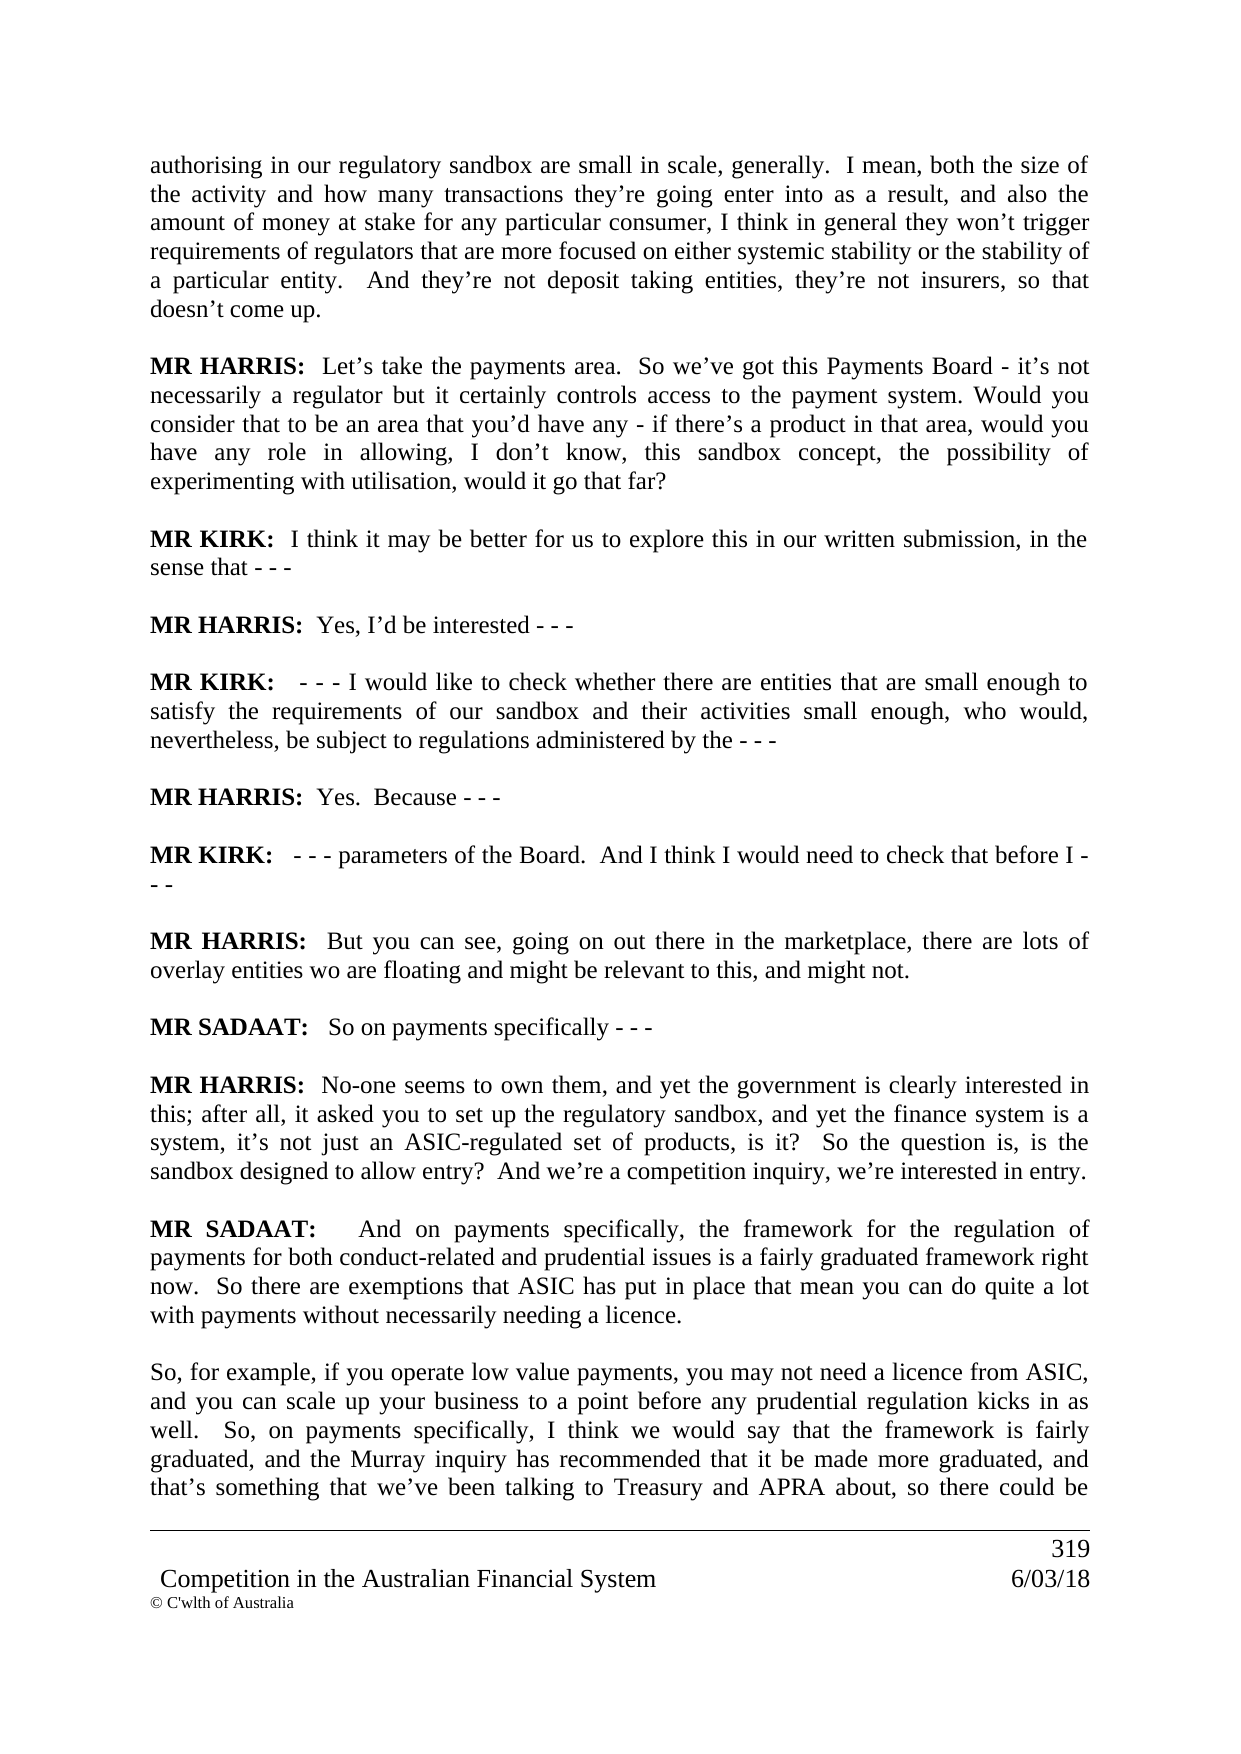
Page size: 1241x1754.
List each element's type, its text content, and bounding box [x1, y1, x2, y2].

text MR KIRK: - - - parameters of the Board. And I think I would need to check that before I - - - [150, 840, 1090, 897]
text MR HARRIS: Yes, I’d be interested - - - [150, 610, 1090, 639]
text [150, 150, 1090, 322]
text MR HARRIS: But you can see, going on out there in the marketplace, there are lots of overlay entities wo are floating and might be relevant to this, and might not. [150, 926, 1090, 984]
text MR HARRIS: Let’s take the payments area. So we’ve got this Payments Board - it’s not necessarily a regulator but it certainly controls access to the payment system. Would you consider that to be an area that you’d have any - if there’s a product in that area, would you have any role in allowing, I don’t know, this sandbox concept, the possibility of experimenting with utilisation, would it go that far? [150, 351, 1090, 495]
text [150, 1357, 1090, 1501]
text MR SADAAT: And on payments specifically, the framework for the regulation of payments for both conduct-related and prudential issues is a fairly graduated framework right now. So there are exemptions that ASIC has put in place that mean you can do quite a lot with payments without necessarily needing a licence. [150, 1214, 1090, 1329]
text MR SADAAT: So on payments specifically - - - [150, 1012, 1090, 1041]
text MR HARRIS: Yes. Because - - - [150, 782, 1090, 811]
text MR KIRK: - - - I would like to check whether there are entities that are small enough to satisfy the requirements of our sandbox and their activities small enough, who would, nevertheless, be subject to regulations administered by the - - - [150, 667, 1090, 754]
text MR HARRIS: No-one seems to own them, and yet the government is clearly interested in this; after all, it asked you to set up the regulatory sandbox, and yet the finance system is a system, it’s not just an ASIC-regulated set of products, is it? So the question is, is the sandbox designed to allow entry? And we’re a competition inquiry, we’re interested in entry. [150, 1070, 1090, 1185]
text MR KIRK: I think it may be better for us to explore this in our written submission, in the sense that - - - [150, 524, 1090, 581]
